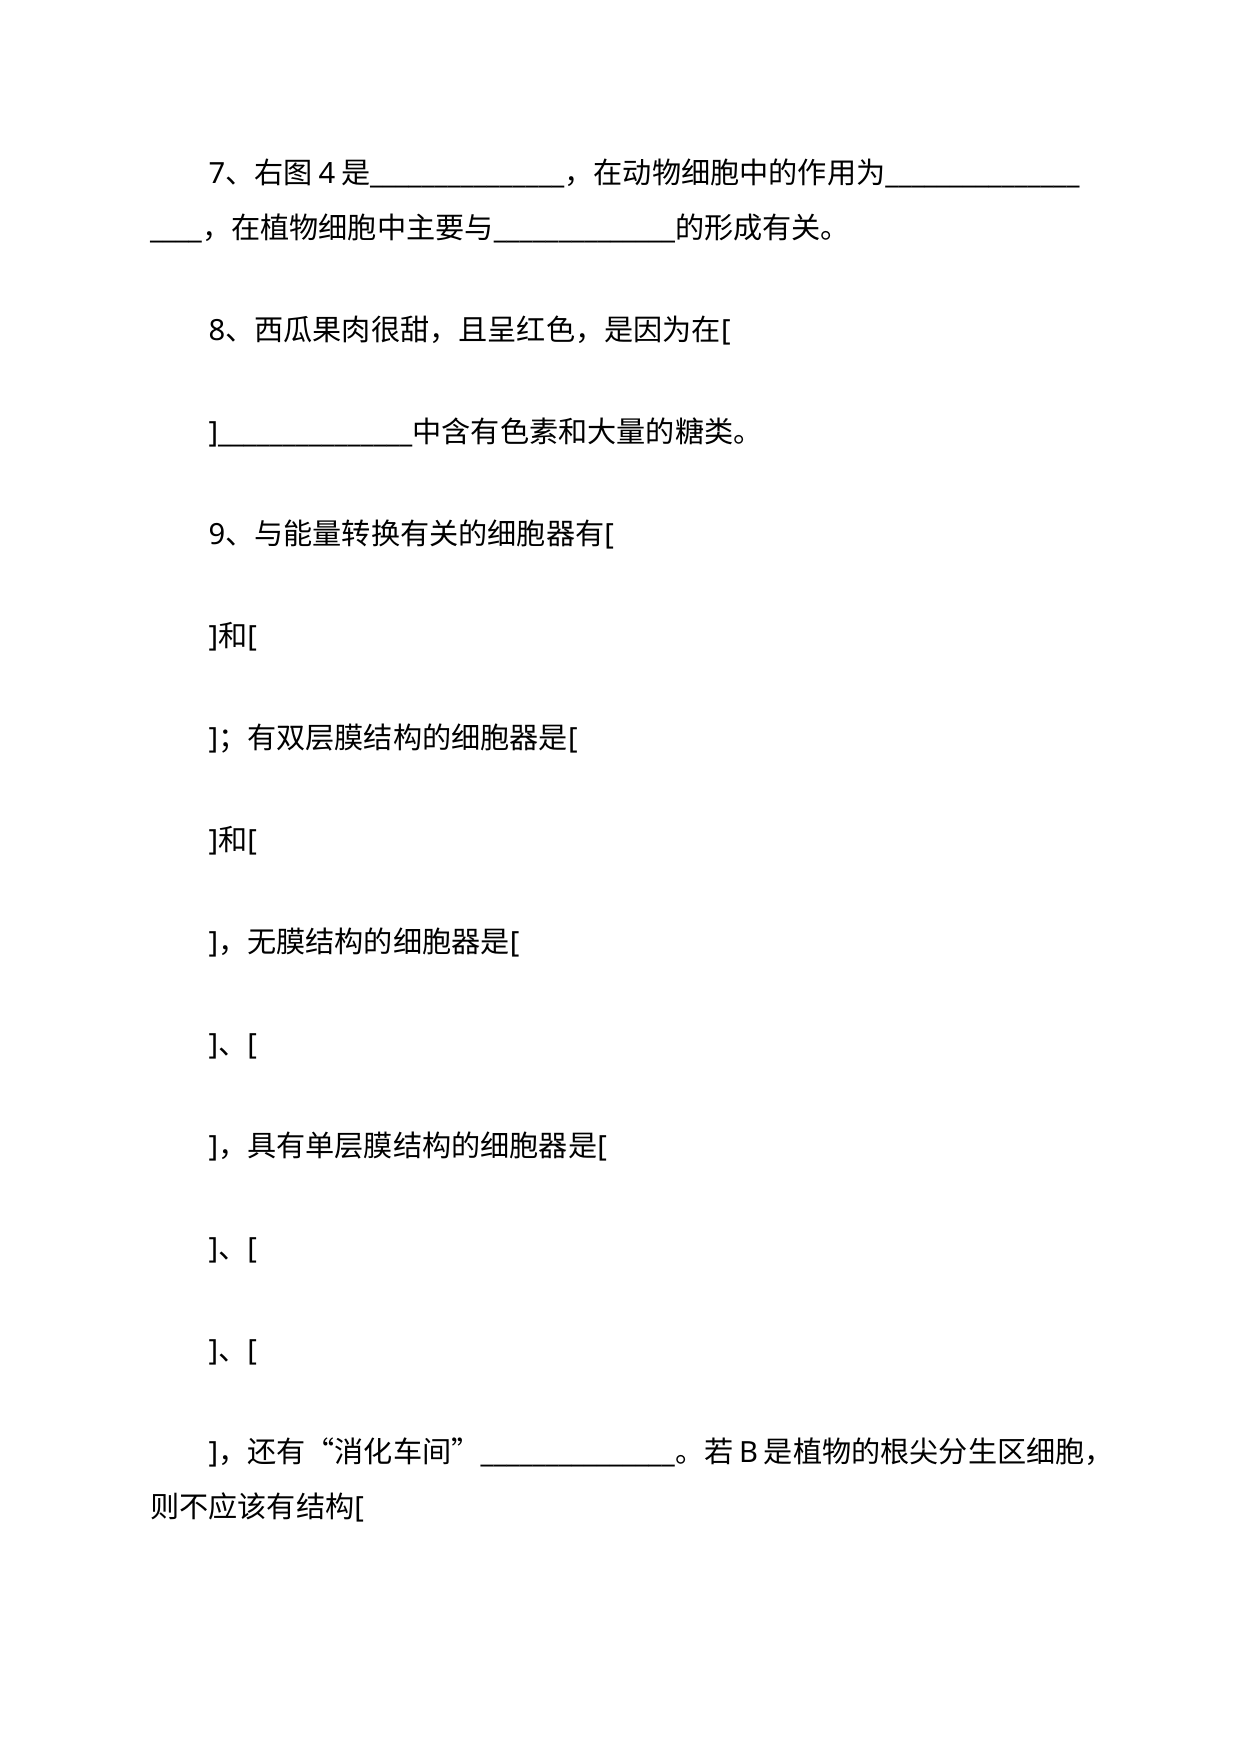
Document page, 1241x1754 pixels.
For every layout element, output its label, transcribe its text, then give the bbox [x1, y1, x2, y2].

text ]；有双层膜结构的细胞器是[ [150, 715, 1090, 757]
text ]，具有单层膜结构的细胞器是[ [150, 1123, 1090, 1165]
text ]，无膜结构的细胞器是[ [150, 919, 1090, 961]
text 8、西瓜果肉很甜，且呈红色，是因为在[ [150, 307, 1090, 349]
text ]、[ [150, 1225, 1090, 1267]
text ]和[ [150, 613, 1090, 655]
text 7、右图4是_______________，在动物细胞中的作用为___________________，在植物细胞中主要与______________的形成有关。 [150, 150, 1090, 247]
text ]和[ [150, 817, 1090, 859]
text ]、[ [150, 1021, 1090, 1063]
text ]_______________中含有色素和大量的糖类。 [150, 409, 1090, 451]
text 9、与能量转换有关的细胞器有[ [150, 511, 1090, 553]
text ]，还有“消化车间”_______________。若B是植物的根尖分生区细胞，则不应该有结构[ [150, 1429, 1090, 1526]
text ]、[ [150, 1327, 1090, 1369]
